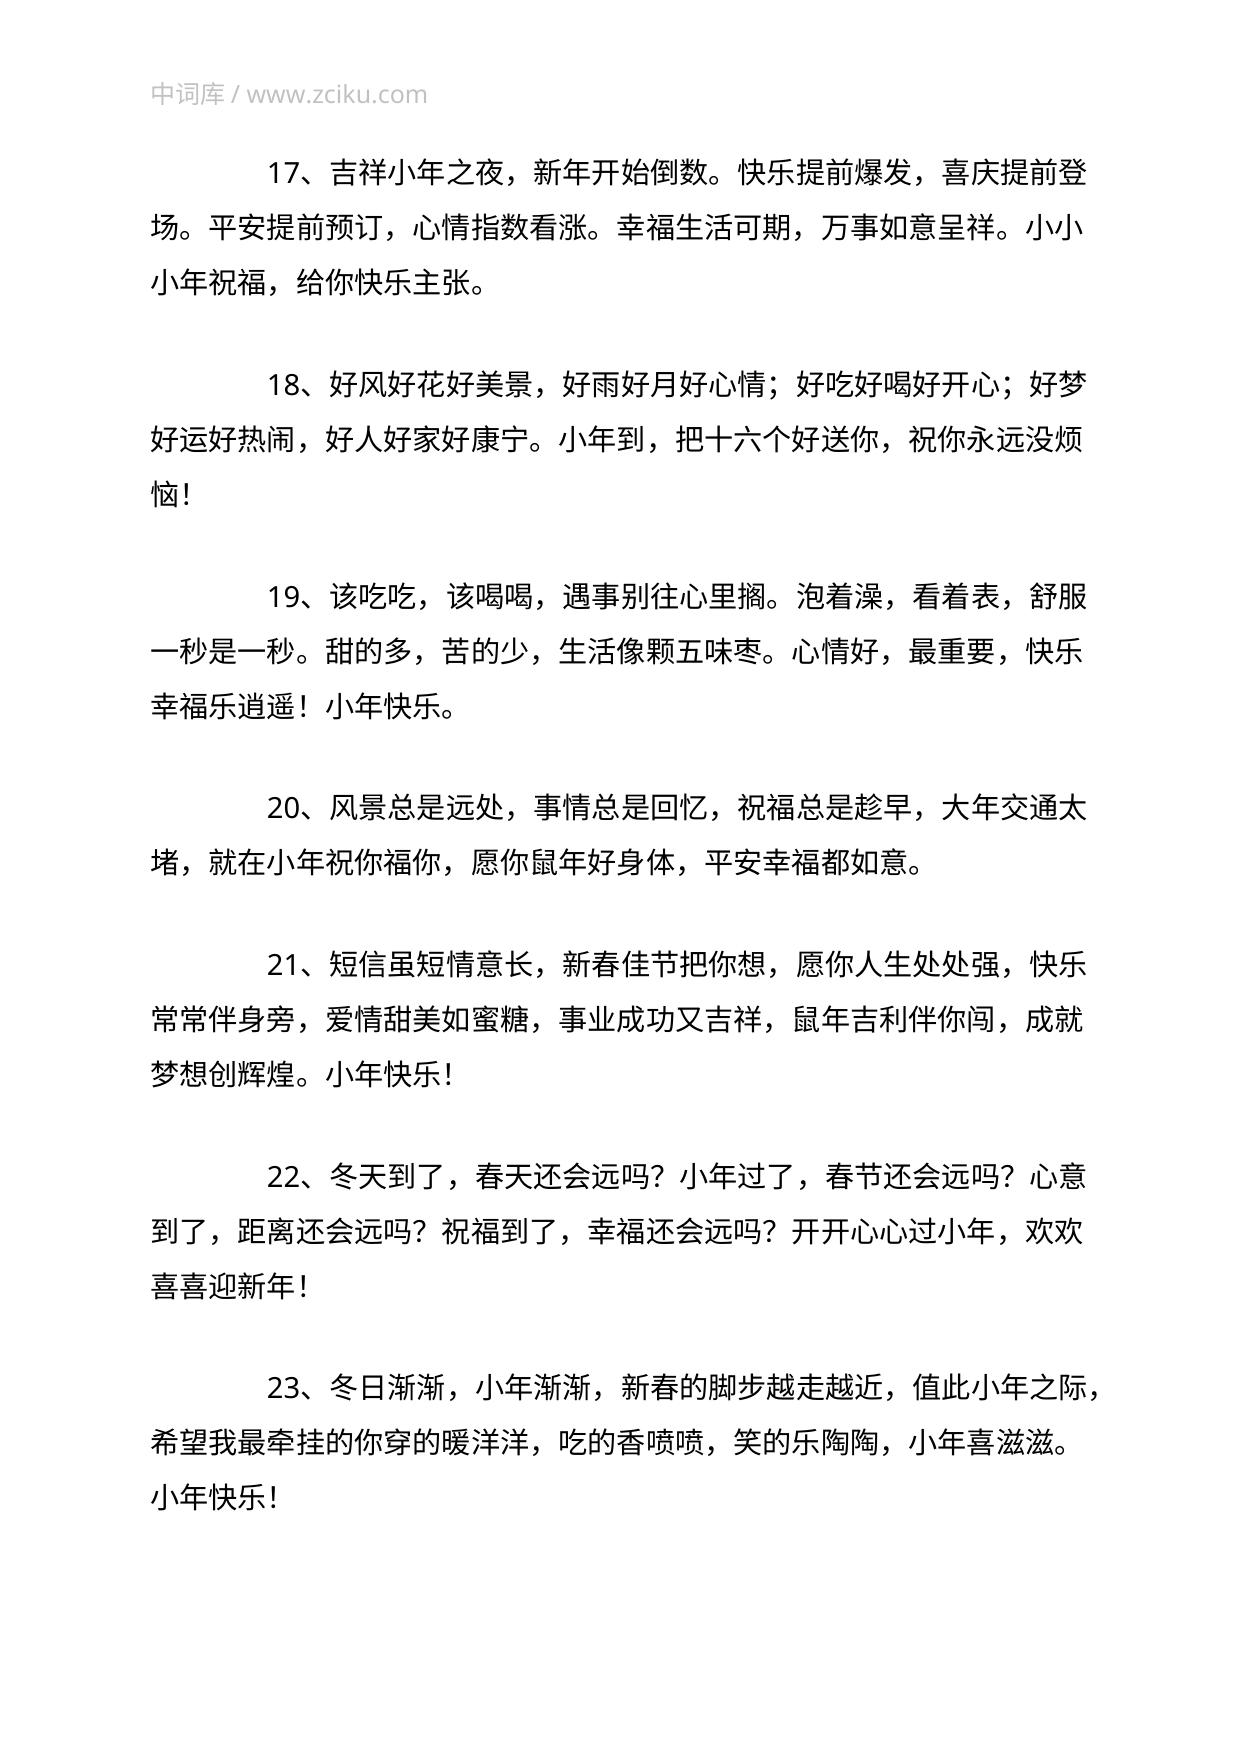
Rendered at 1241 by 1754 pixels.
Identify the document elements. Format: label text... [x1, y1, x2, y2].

text 18、好风好花好美景，好雨好月好心情；好吃好喝好开心；好梦好运好热闹，好人好家好康宁。小年到，把十六个好送你，祝你永远没烦恼！ [150, 362, 1090, 514]
text 20、风景总是远处，事情总是回忆，祝福总是趁早，大年交通太堵，就在小年祝你福你，愿你鼠年好身体，平安幸福都如意。 [150, 785, 1090, 882]
text 22、冬天到了，春天还会远吗？小年过了，春节还会远吗？心意到了，距离还会远吗？祝福到了，幸福还会远吗？开开心心过小年，欢欢喜喜迎新年！ [150, 1153, 1090, 1306]
text 17、吉祥小年之夜，新年开始倒数。快乐提前爆发，喜庆提前登场。平安提前预订，心情指数看涨。幸福生活可期，万事如意呈祥。小小小年祝福，给你快乐主张。 [150, 150, 1090, 302]
text 23、冬日渐渐，小年渐渐，新春的脚步越走越近，值此小年之际，希望我最牵挂的你穿的暖洋洋，吃的香喷喷，笑的乐陶陶，小年喜滋滋。小年快乐！ [150, 1365, 1090, 1517]
text 19、该吃吃，该喝喝，遇事别往心里搁。泡着澡，看着表，舒服一秒是一秒。甜的多，苦的少，生活像颗五味枣。心情好，最重要，快乐幸福乐逍遥！小年快乐。 [150, 573, 1090, 726]
text 21、短信虽短情意长，新春佳节把你想，愿你人生处处强，快乐常常伴身旁，爱情甜美如蜜糖，事业成功又吉祥，鼠年吉利伴你闯，成就梦想创辉煌。小年快乐！ [150, 942, 1090, 1094]
